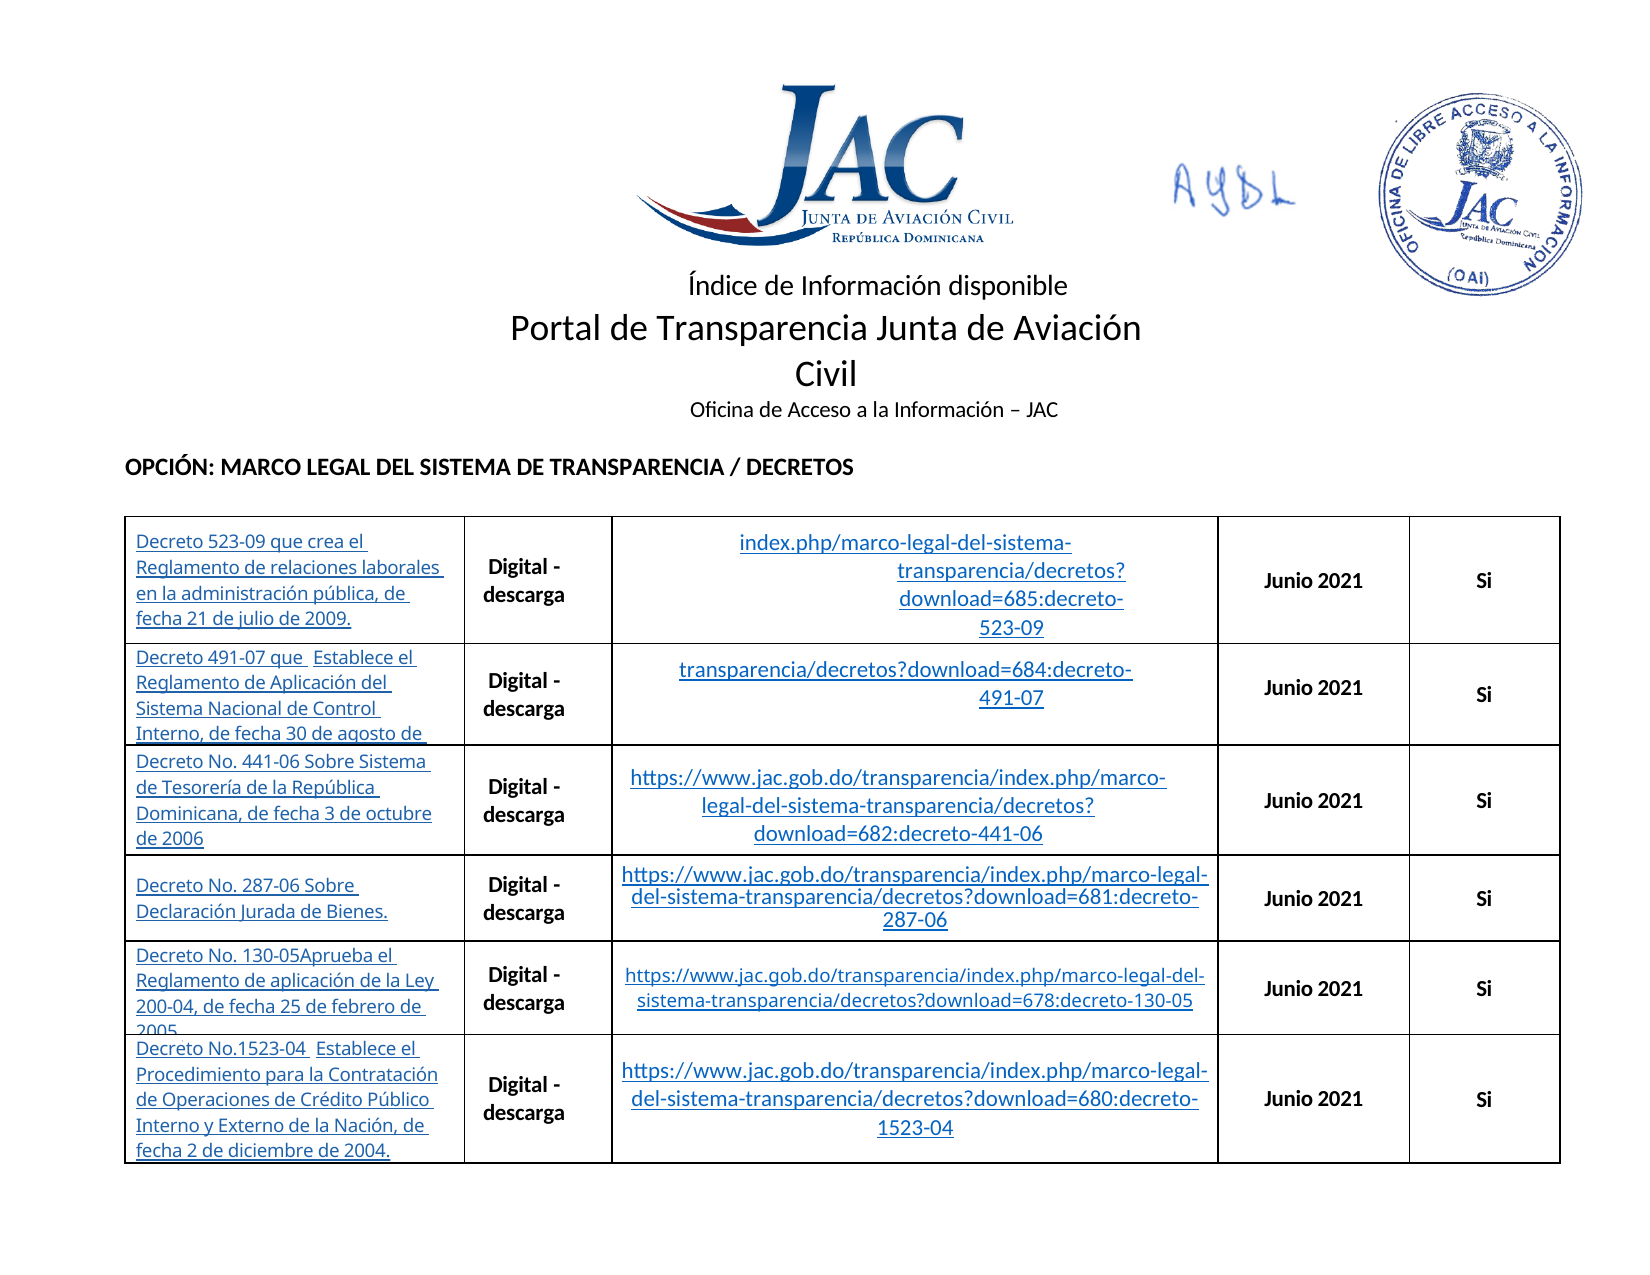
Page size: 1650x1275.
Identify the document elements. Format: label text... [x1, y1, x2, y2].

table_cell Decreto No.1523-04 Establece el Procedimiento para la Contratación de Operaciones de Crédito Público Interno y Externo de la Nación, de fecha 2 de diciembre de 2004. [126, 1035, 464, 1162]
table_cell Decreto No. 287-06 Sobre Declaración Jurada de Bienes. [126, 856, 464, 940]
table_cell Digital - descarga [465, 644, 611, 744]
table_cell https://www.jac.gob.do/transparencia/index.php/marco-legal-del-sistema-transparencia/decretos?download=678:decreto-130-05 [613, 942, 1217, 1033]
table_cell Junio 2021 [1219, 517, 1409, 642]
table_cell Si [1410, 644, 1559, 744]
table_cell https://www.jac.gob.do/transparencia/index.php/marco-legal-del-sistema-transparencia/decretos?download=684:decreto-491-07 [613, 644, 1217, 744]
table_cell Decreto No. 130-05Aprueba el Reglamento de aplicación de la Ley 200-04, de fecha 25 de febrero de 2005. [126, 942, 464, 1033]
table_cell Junio 2021 [1219, 856, 1409, 940]
table_cell Decreto 491-07 que Establece el Reglamento de Aplicación del Sistema Nacional de Control Interno, de fecha 30 de agosto de 2007. [126, 644, 464, 744]
table_cell Si [1410, 856, 1559, 940]
table_cell Si [1410, 746, 1559, 854]
table_cell Digital - descarga [465, 856, 611, 940]
table_cell Digital - descarga [465, 517, 611, 642]
table_cell Digital - descarga [465, 1035, 611, 1162]
text Índice de Información disponible [477, 267, 1174, 303]
table_cell Si [1410, 517, 1559, 642]
table_cell Decreto 523-09 que crea el Reglamento de relaciones laborales en la administración pública, de fecha 21 de julio de 2009. [126, 517, 464, 642]
text Oficina de Acceso a la Información – JAC [477, 395, 1174, 423]
picture [1168, 158, 1299, 220]
picture [1367, 86, 1587, 302]
table_cell Digital - descarga [465, 942, 611, 1033]
table_cell https://www.jac.gob.do/transparencia/index.php/marco-legal-del-sistema-transparencia/decretos?download=685:decreto-523-09 [613, 517, 1217, 642]
table_cell https://www.jac.gob.do/transparencia/index.php/marco-legal-del-sistema-transparencia/decretos?download=682:decreto-441-06 [613, 746, 1217, 854]
text Portal de Transparencia Junta de Aviación Civil [478, 304, 1174, 395]
table_cell Junio 2021 [1219, 644, 1409, 744]
table_cell Junio 2021 [1219, 1035, 1409, 1162]
table_cell https://www.jac.gob.do/transparencia/index.php/marco-legal-del-sistema-transparencia/decretos?download=681:decreto-287-06 [613, 856, 1217, 940]
table_cell Digital - descarga [465, 746, 611, 854]
table_cell Si [1410, 1035, 1559, 1162]
table_cell Junio 2021 [1219, 746, 1409, 854]
table_cell Decreto No. 441-06 Sobre Sistema de Tesorería de la República Dominicana, de fecha 3 de octubre de 2006 [126, 746, 464, 854]
table_cell Si [1410, 942, 1559, 1033]
table_cell https://www.jac.gob.do/transparencia/index.php/marco-legal-del-sistema-transparencia/decretos?download=680:decreto-1523-04 [613, 1035, 1217, 1162]
picture [629, 73, 1020, 256]
table_header OPCIÓN: MARCO LEGAL DEL SISTEMA DE TRANSPARENCIA / DECRETOS [125, 451, 1560, 516]
table_cell Junio 2021 [1219, 942, 1409, 1033]
